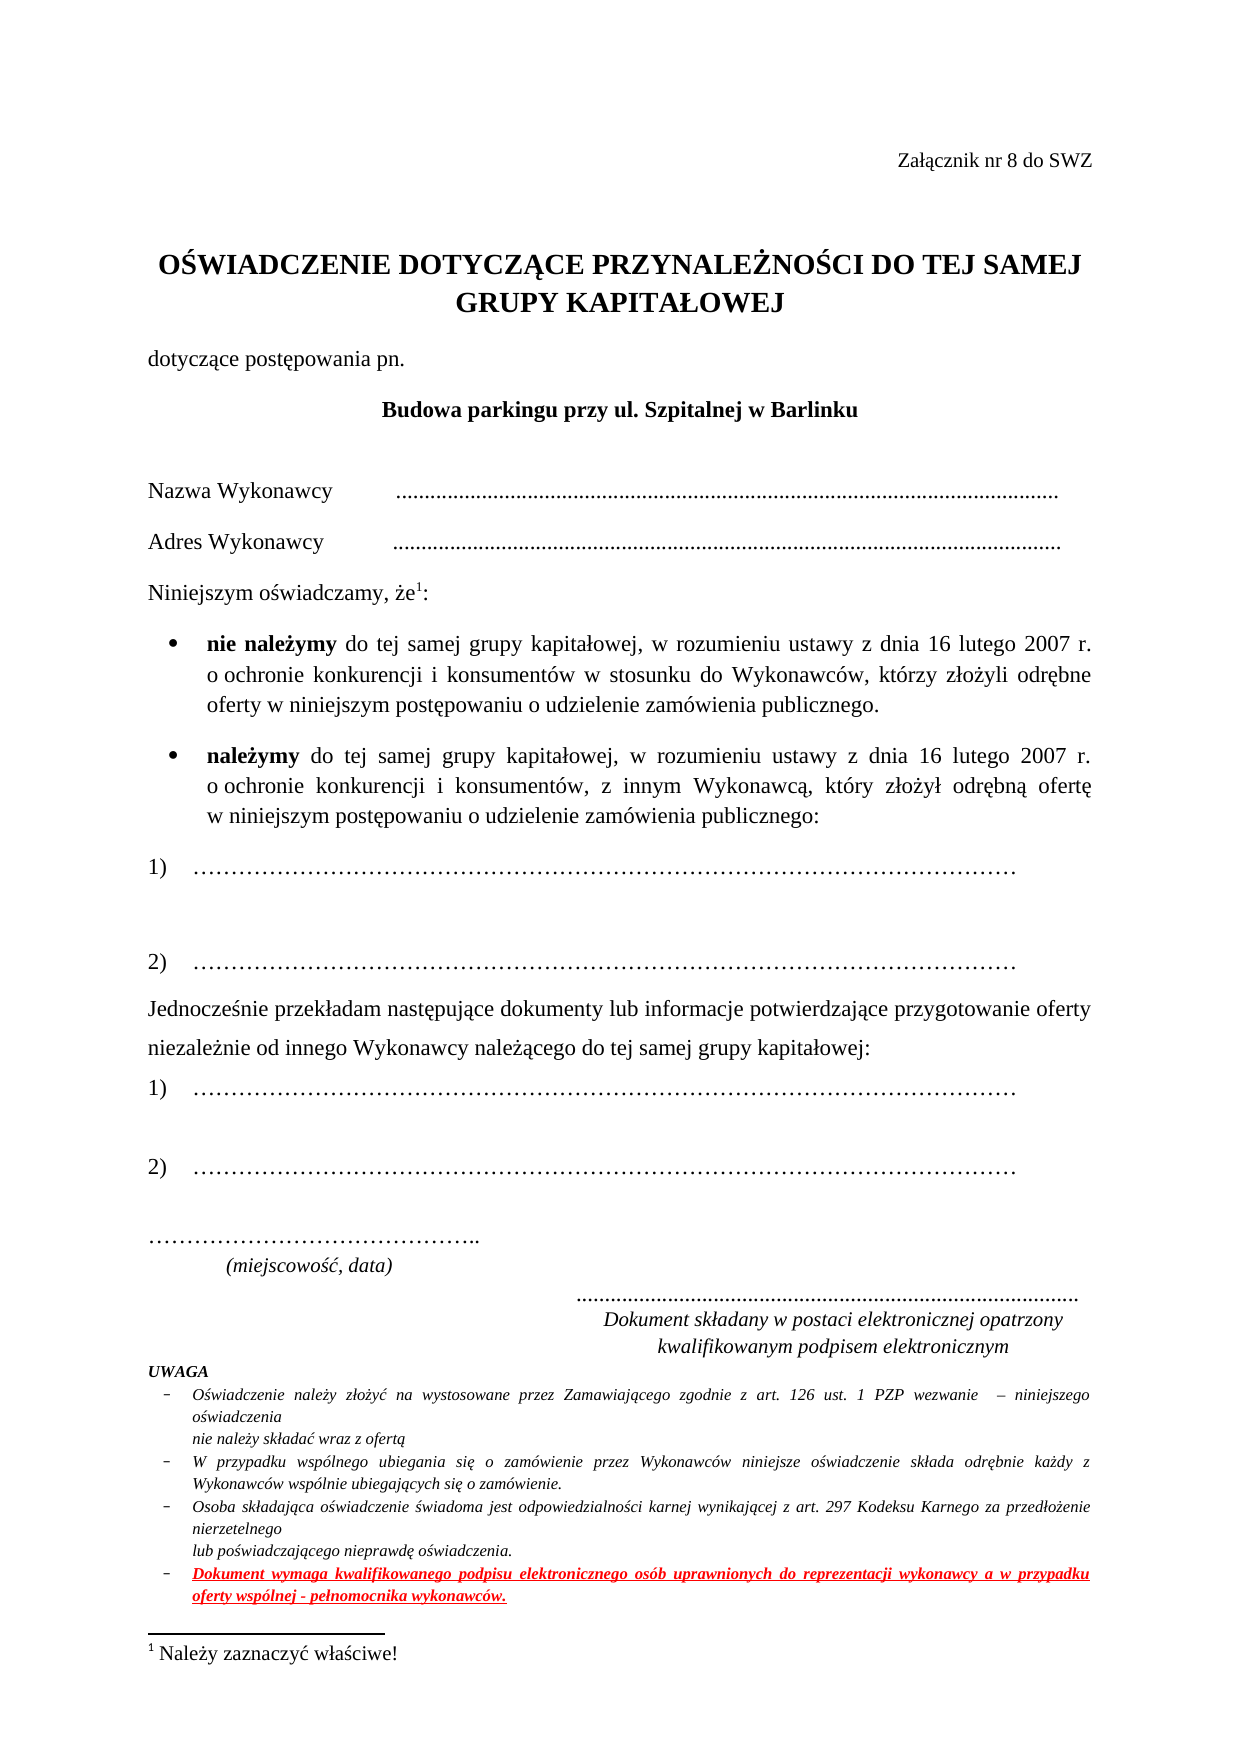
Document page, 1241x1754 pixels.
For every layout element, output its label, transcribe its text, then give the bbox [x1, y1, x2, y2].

text ........................................................................................ [502, 1280, 1093, 1307]
text Jednocześnie przekładam następujące dokumenty lub informacje potwierdzające przygotowanie oferty niezależnie od innego Wykonawcy należącego do tej samej grupy kapitałowej: [148, 995, 1093, 1061]
text dotyczące postępowania pn. [148, 345, 1093, 371]
list ……………………………………………………………………………………………… [148, 853, 1093, 880]
text …………………………………….. [148, 1222, 1093, 1249]
text Nazwa Wykonawcy .................................................................................................................... [148, 477, 1093, 504]
list Osoba składająca oświadczenie świadoma jest odpowiedzialności karnej wynikającej z art. 297 Kodeksu Karnego za przedłożenie nierzetelnego lub poświadczającego nieprawdę oświadczenia. [162, 1496, 1093, 1560]
list należymy do tej samej grupy kapitałowej, w rozumieniu ustawy z dnia 16 lutego 2007 r. o ochronie konkurencji i konsumentów, z innym Wykonawcą, który złożył odrębną ofertę w niniejszym postępowaniu o udzielenie zamówienia publicznego: [169, 742, 1093, 829]
text Adres Wykonawcy ..................................................................................................................... [148, 528, 1093, 555]
text (miejscowość, data) [148, 1253, 1093, 1277]
text Załącznik nr 8 do SWZ [148, 148, 1093, 172]
text Dokument składany w postaci elektronicznej opatrzony kwalifikowanym podpisem elektronicznym [576, 1307, 1093, 1358]
list Oświadczenie należy złożyć na wystosowane przez Zamawiającego zgodnie z art. 126 ust. 1 PZP wezwanie – niniejszego oświadczenia nie należy składać wraz z ofertą [162, 1384, 1093, 1448]
list Dokument wymaga kwalifikowanego podpisu elektronicznego osób uprawnionych do reprezentacji wykonawcy a w przypadku oferty wspólnej - pełnomocnika wykonawców. [162, 1563, 1093, 1605]
text UWAGA [148, 1362, 1093, 1381]
list W przypadku wspólnego ubiegania się o zamówienie przez Wykonawców niniejsze oświadczenie składa odrębnie każdy z Wykonawców wspólnie ubiegających się o zamówienie. [162, 1451, 1093, 1493]
text Niniejszym oświadczamy, że: [148, 579, 1093, 606]
list ……………………………………………………………………………………………… [148, 1074, 1093, 1100]
list ……………………………………………………………………………………………… [148, 1153, 1093, 1179]
list nie należymy do tej samej grupy kapitałowej, w rozumieniu ustawy z dnia 16 lutego 2007 r. o ochronie konkurencji i konsumentów w stosunku do Wykonawców, którzy złożyli odrębne oferty w niniejszym postępowaniu o udzielenie zamówienia publicznego. [169, 630, 1093, 717]
text Budowa parkingu przy ul. Szpitalnej w Barlinku [148, 396, 1093, 422]
list ……………………………………………………………………………………………… [148, 948, 1093, 974]
text OŚWIADCZENIE DOTYCZĄCE PRZYNALEŻNOŚCI DO TEJ SAMEJ GRUPY KAPITAŁOWEJ [148, 247, 1093, 319]
